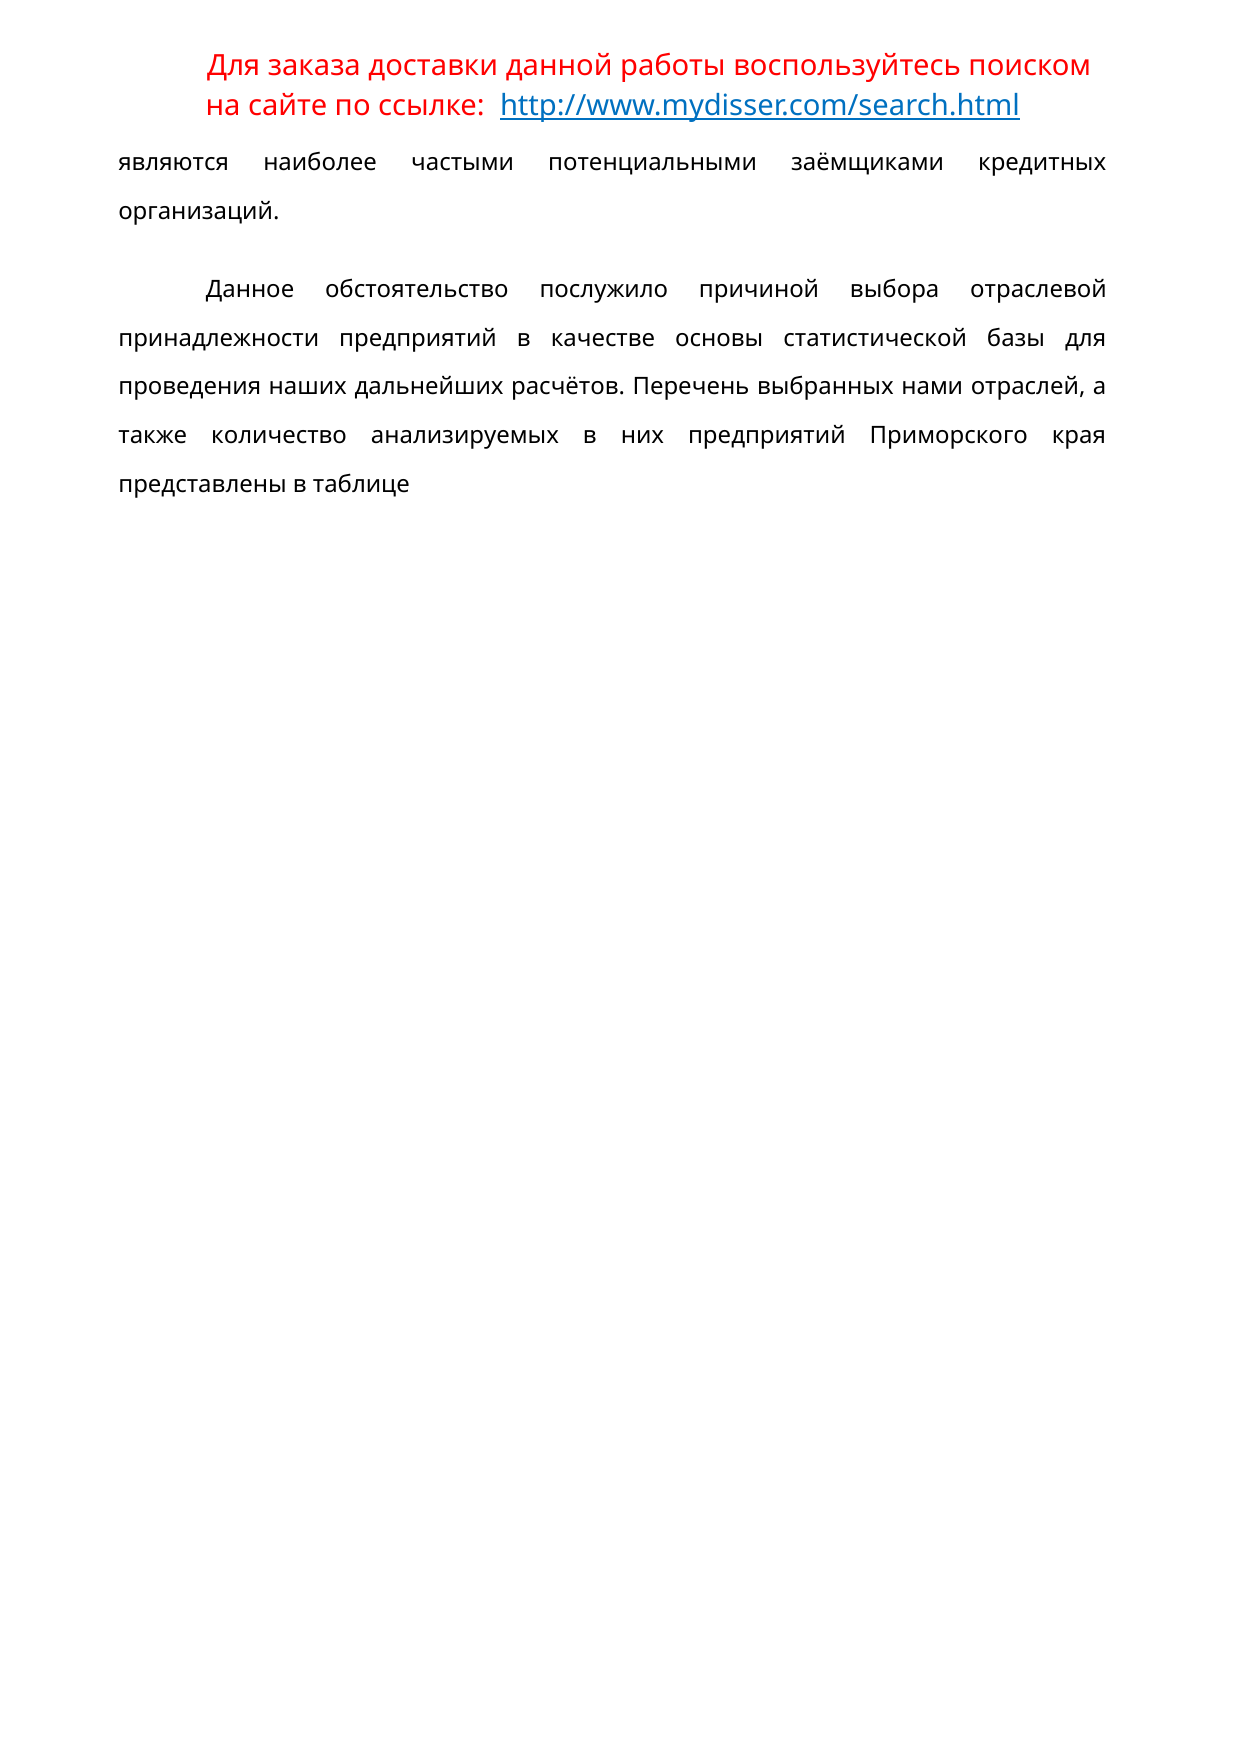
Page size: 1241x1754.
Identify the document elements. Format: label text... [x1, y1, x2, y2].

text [118, 144, 1107, 226]
text Данное обстоятельство послужило причиной выбора отраслевой принадлежности предприятий в качестве основы статистической базы для проведения наших дальнейших расчётов. Перечень выбранных нами отраслей, а также количество анализируемых в них предприятий Приморского края представлены в таблице [118, 271, 1107, 499]
